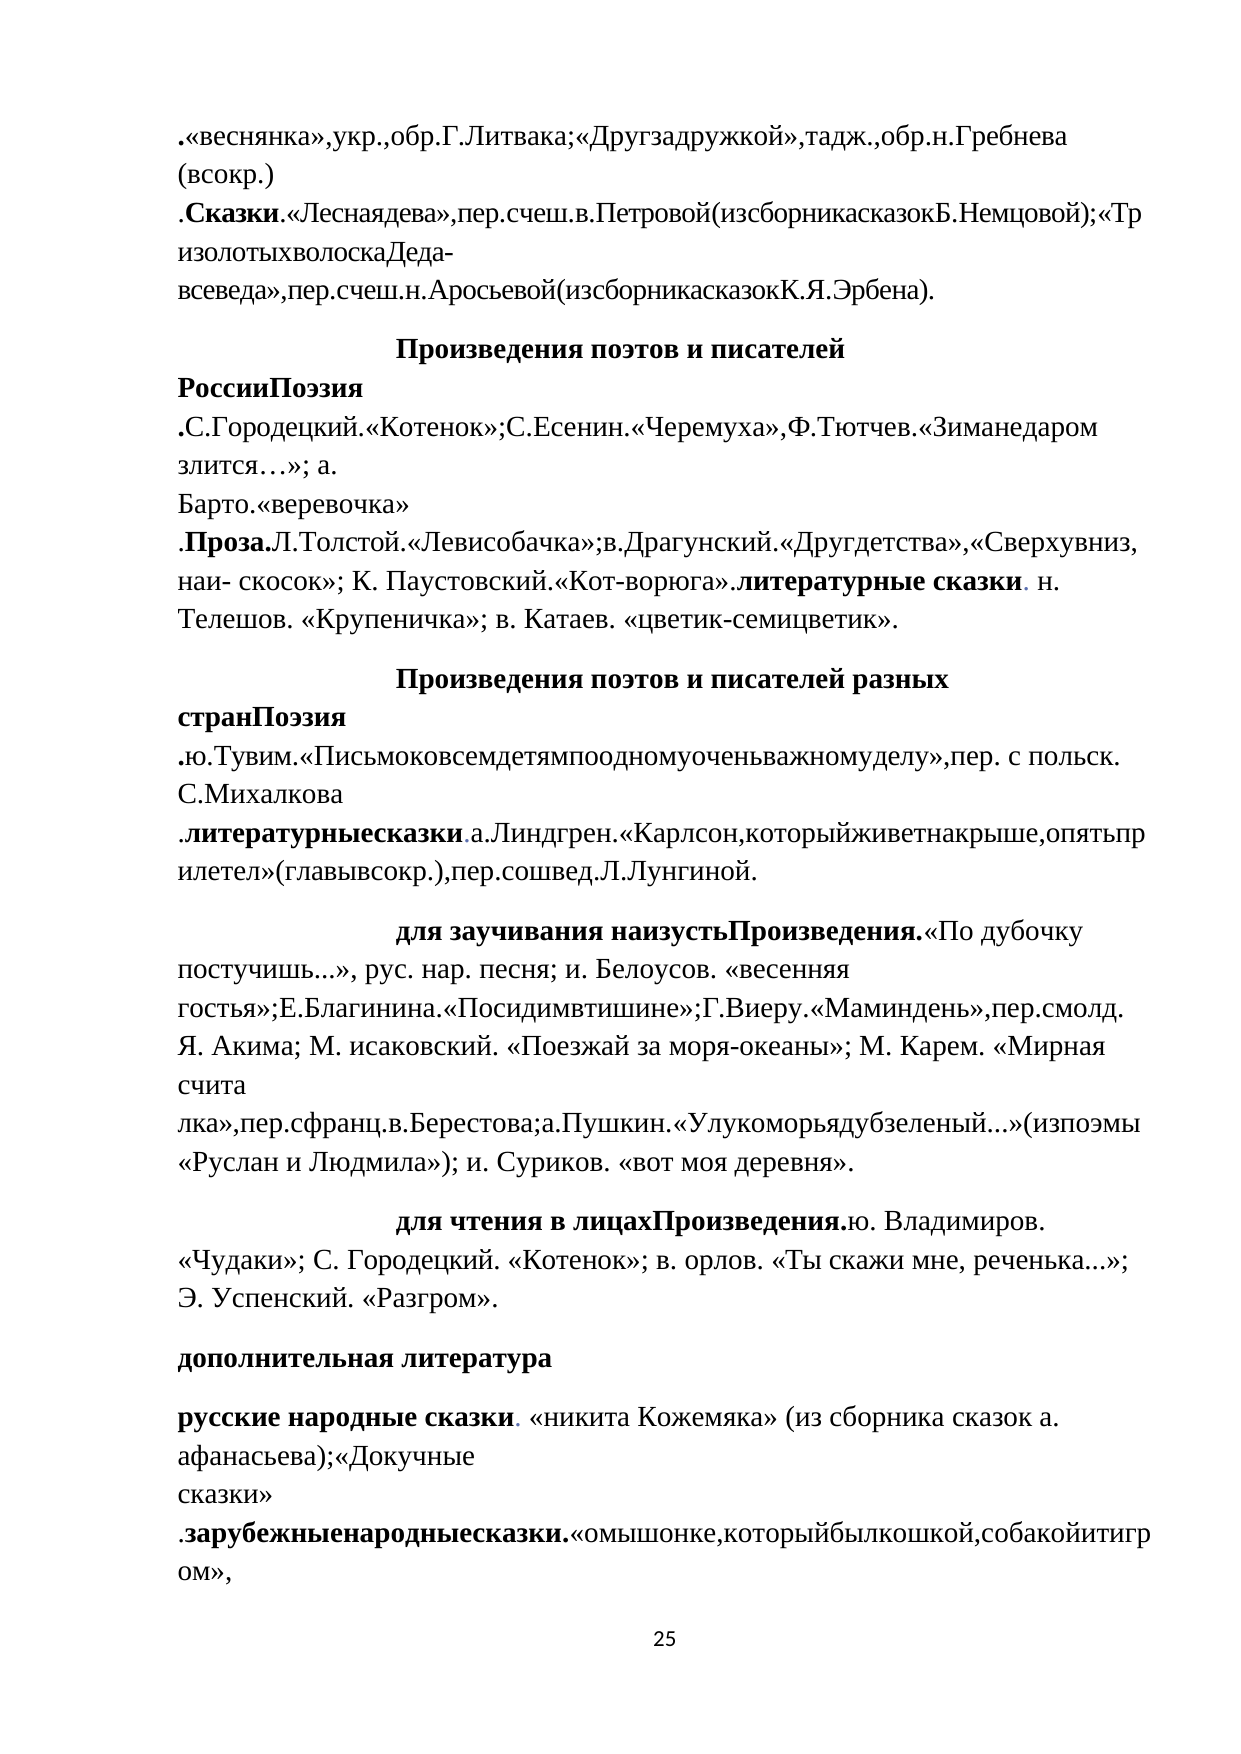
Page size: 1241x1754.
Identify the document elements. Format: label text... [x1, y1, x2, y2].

text для чтения в лицахПроизведения.ю. Владимиров. «Чудаки»; С. Городецкий. «Котенок»; в. орлов. «Ты скажи мне, реченька...»; Э. Успенский. «Разгром». [177, 1203, 1152, 1314]
text Произведения поэтов и писателей РоссииПоэзия.С.Городецкий.«Котенок»;С.Есенин.«Черемуха»,Ф.Тютчев.«Зиманедаром злится…»; а. Барто.«веревочка».Проза.Л.Толстой.«Левисобачка»;в.Драгунский.«Другдетства»,«Сверхувниз,наи- скосок»; К. Паустовский.«Кот-ворюга».литературные сказки. н. Телешов. «Крупеничка»; в. Катаев. «цветик-семицветик». [177, 332, 1152, 635]
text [177, 118, 1152, 306]
text Произведения поэтов и писателей разных странПоэзия.ю.Тувим.«Письмоковсемдетямпоодномуоченьважномуделу»,пер. с польск. С.Михалкова.литературныесказки.а.Линдгрен.«Карлсон,которыйживетнакрыше,опятьприлетел»(главывсокр.),пер.сошвед.Л.Лунгиной. [177, 661, 1152, 887]
text дополнительная литература [177, 1340, 1152, 1373]
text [177, 1399, 1152, 1587]
text для заучивания наизустьПроизведения.«По дубочку постучишь...», рус. нар. песня; и. Белоусов. «весенняя гостья»;Е.Благинина.«Посидимвтишине»;Г.Виеру.«Маминдень»,пер.смолд. Я. Акима; М. исаковский. «Поезжай за моря-океаны»; М. Карем. «Мирная считалка»,пер.сфранц.в.Берестова;а.Пушкин.«Улукоморьядубзеленый...»(изпоэмы«Руслан и Людмила»); и. Суриков. «вот моя деревня». [177, 913, 1152, 1178]
